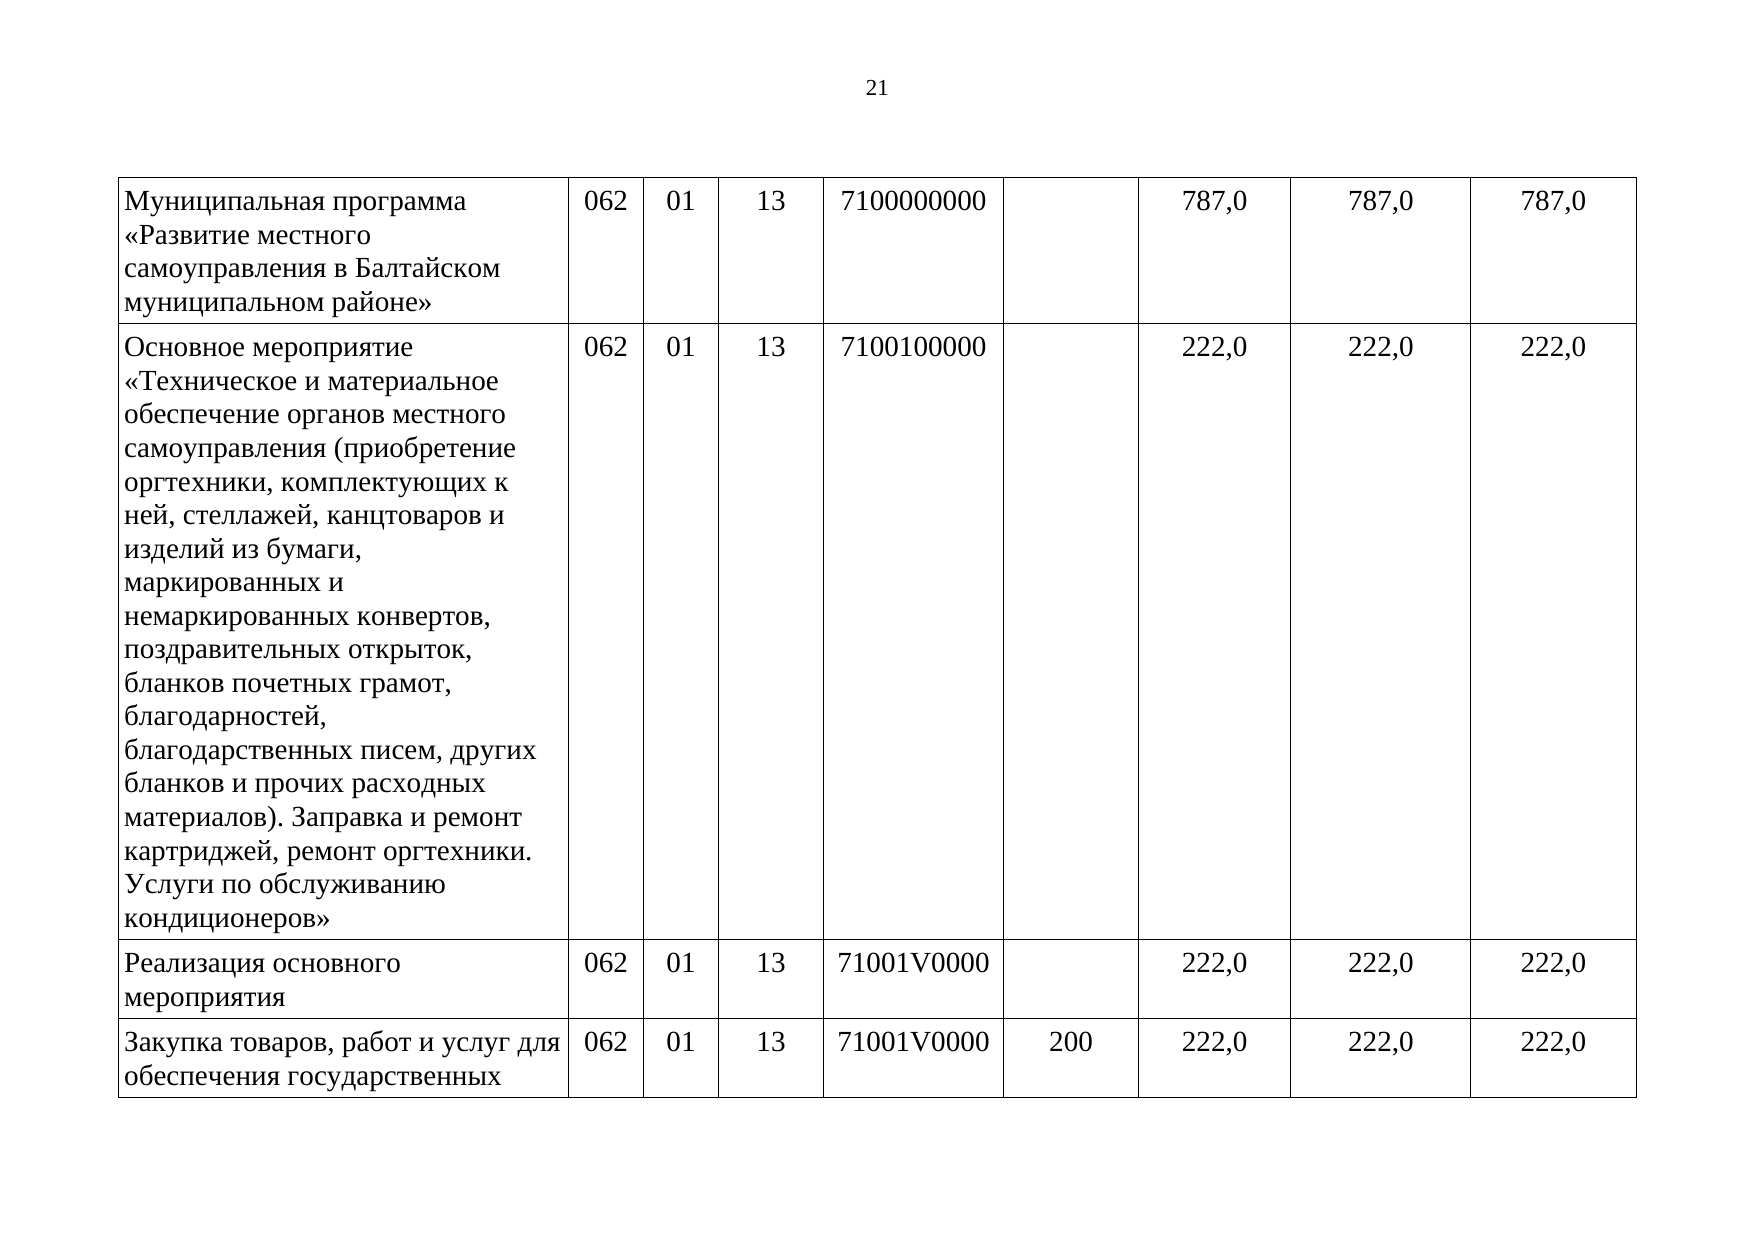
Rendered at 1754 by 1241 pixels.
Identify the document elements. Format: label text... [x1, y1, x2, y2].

table_cell 222,0 [1139, 940, 1290, 1018]
table_cell 01 [644, 1019, 718, 1097]
table_cell Муниципальная программа «Развитие местного самоуправления в Балтайском муниципальном районе» [119, 178, 568, 323]
table_cell 787,0 [1139, 178, 1290, 323]
table_cell [1004, 324, 1138, 939]
table_cell 222,0 [1139, 1019, 1290, 1097]
table_cell 222,0 [1471, 940, 1636, 1018]
table_cell 062 [569, 324, 643, 939]
table_cell 200 [1004, 1019, 1138, 1097]
table_cell 13 [719, 324, 823, 939]
table_cell 7100100000 [824, 324, 1003, 939]
table_cell 222,0 [1291, 324, 1470, 939]
table_cell 01 [644, 324, 718, 939]
table_cell 7100000000 [824, 178, 1003, 323]
table_cell 222,0 [1139, 324, 1290, 939]
table_cell [1004, 940, 1138, 1018]
table_cell 13 [719, 1019, 823, 1097]
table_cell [119, 1019, 568, 1097]
table_cell [1004, 178, 1138, 323]
table_cell 13 [719, 940, 823, 1018]
table_cell Основное мероприятие «Техническое и материальное обеспечение органов местного самоуправления (приобретение оргтехники, комплектующих к ней, стеллажей, канцтоваров и изделий из бумаги, маркированных и немаркированных конвертов, поздравительных открыток, бланков почетных грамот, благодарностей, благодарственных писем, других бланков и прочих расходных материалов). Заправка и ремонт картриджей, ремонт оргтехники. Услуги по обслуживанию кондиционеров» [119, 324, 568, 939]
table_cell 13 [719, 178, 823, 323]
table_cell 01 [644, 178, 718, 323]
table_cell Реализация основного мероприятия [119, 940, 568, 1018]
table_cell 062 [569, 1019, 643, 1097]
table_cell 062 [569, 178, 643, 323]
table_cell 222,0 [1291, 940, 1470, 1018]
table_cell 01 [644, 940, 718, 1018]
table_cell 222,0 [1471, 1019, 1636, 1097]
table_cell 222,0 [1291, 1019, 1470, 1097]
table_cell 71001V0000 [824, 940, 1003, 1018]
table_cell 222,0 [1471, 324, 1636, 939]
table_cell 062 [569, 940, 643, 1018]
table_cell 787,0 [1471, 178, 1636, 323]
table_cell 787,0 [1291, 178, 1470, 323]
table_cell 71001V0000 [824, 1019, 1003, 1097]
